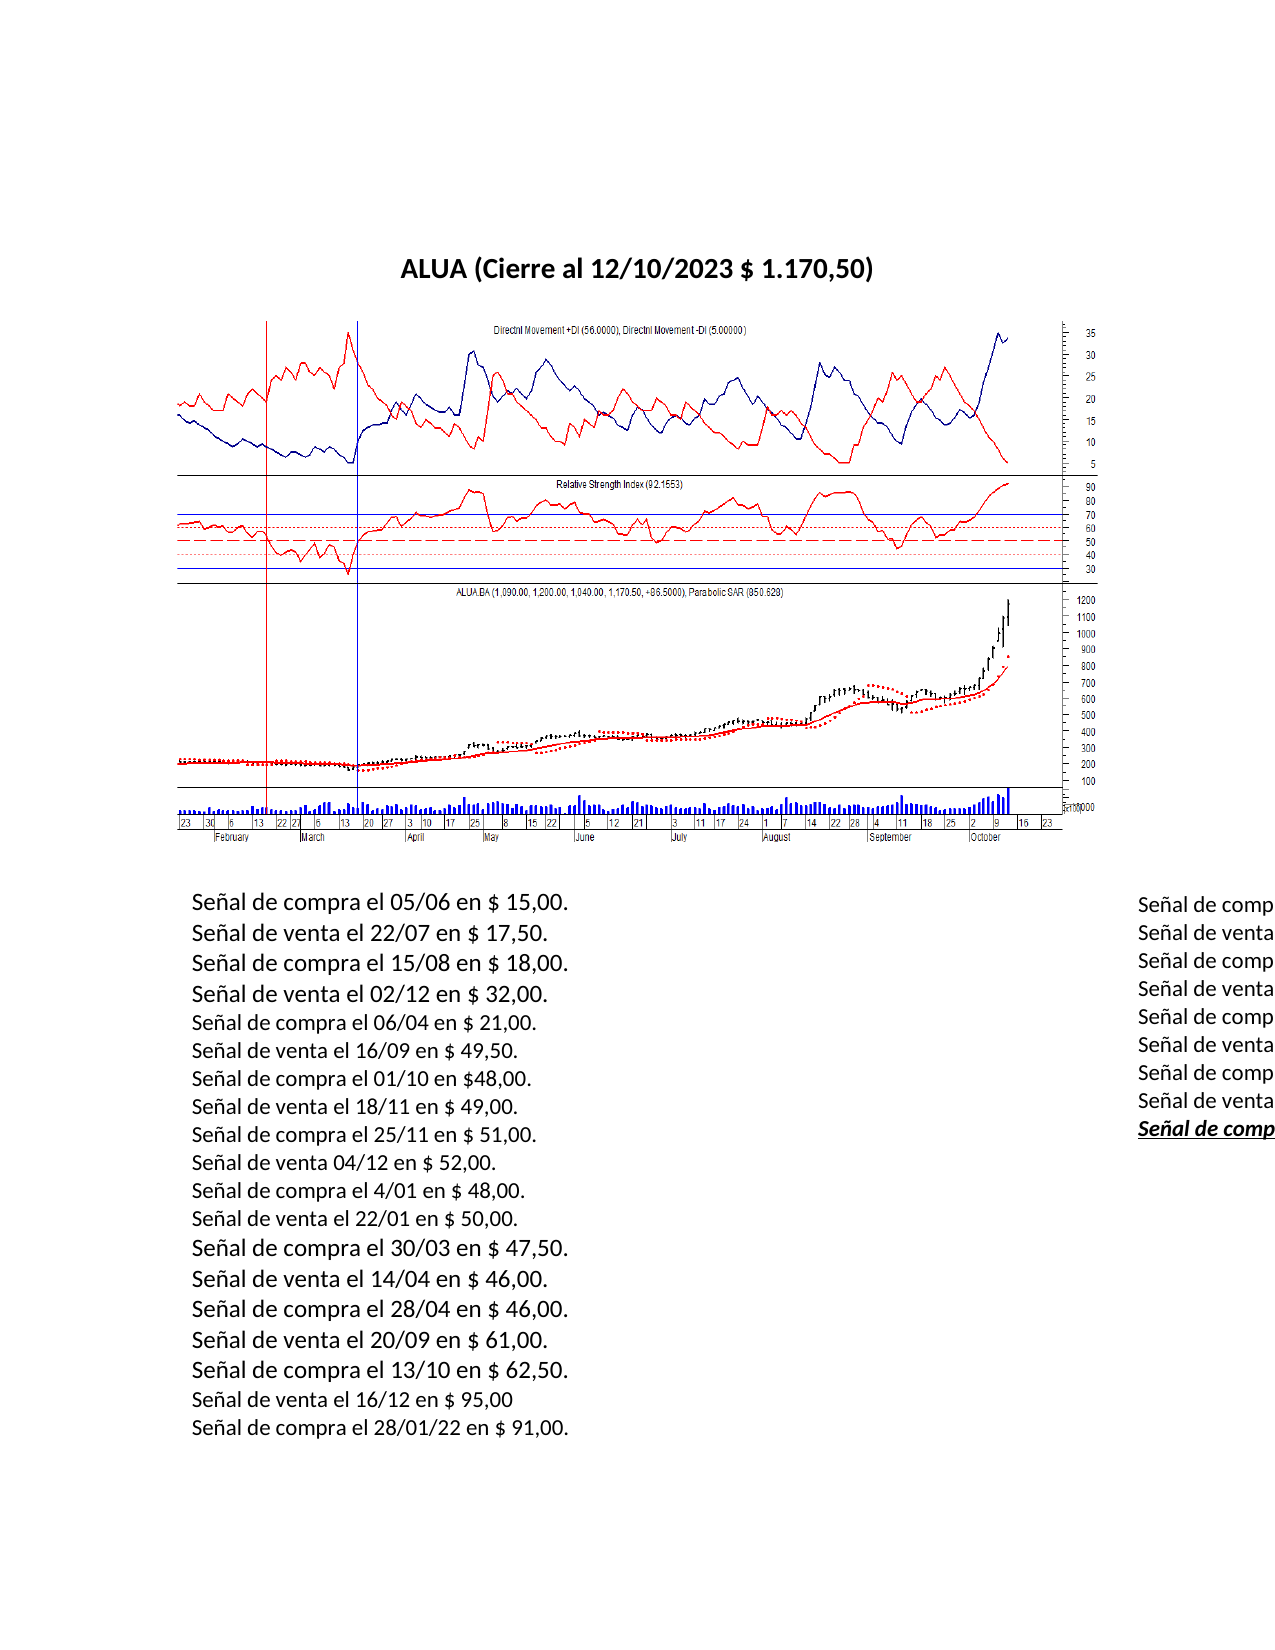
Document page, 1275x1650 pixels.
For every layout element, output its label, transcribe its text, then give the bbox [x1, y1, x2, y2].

text ALUA (Cierre al 12/10/2023 $ 1.170,50) [177, 250, 1098, 285]
picture [177, 321, 1098, 842]
